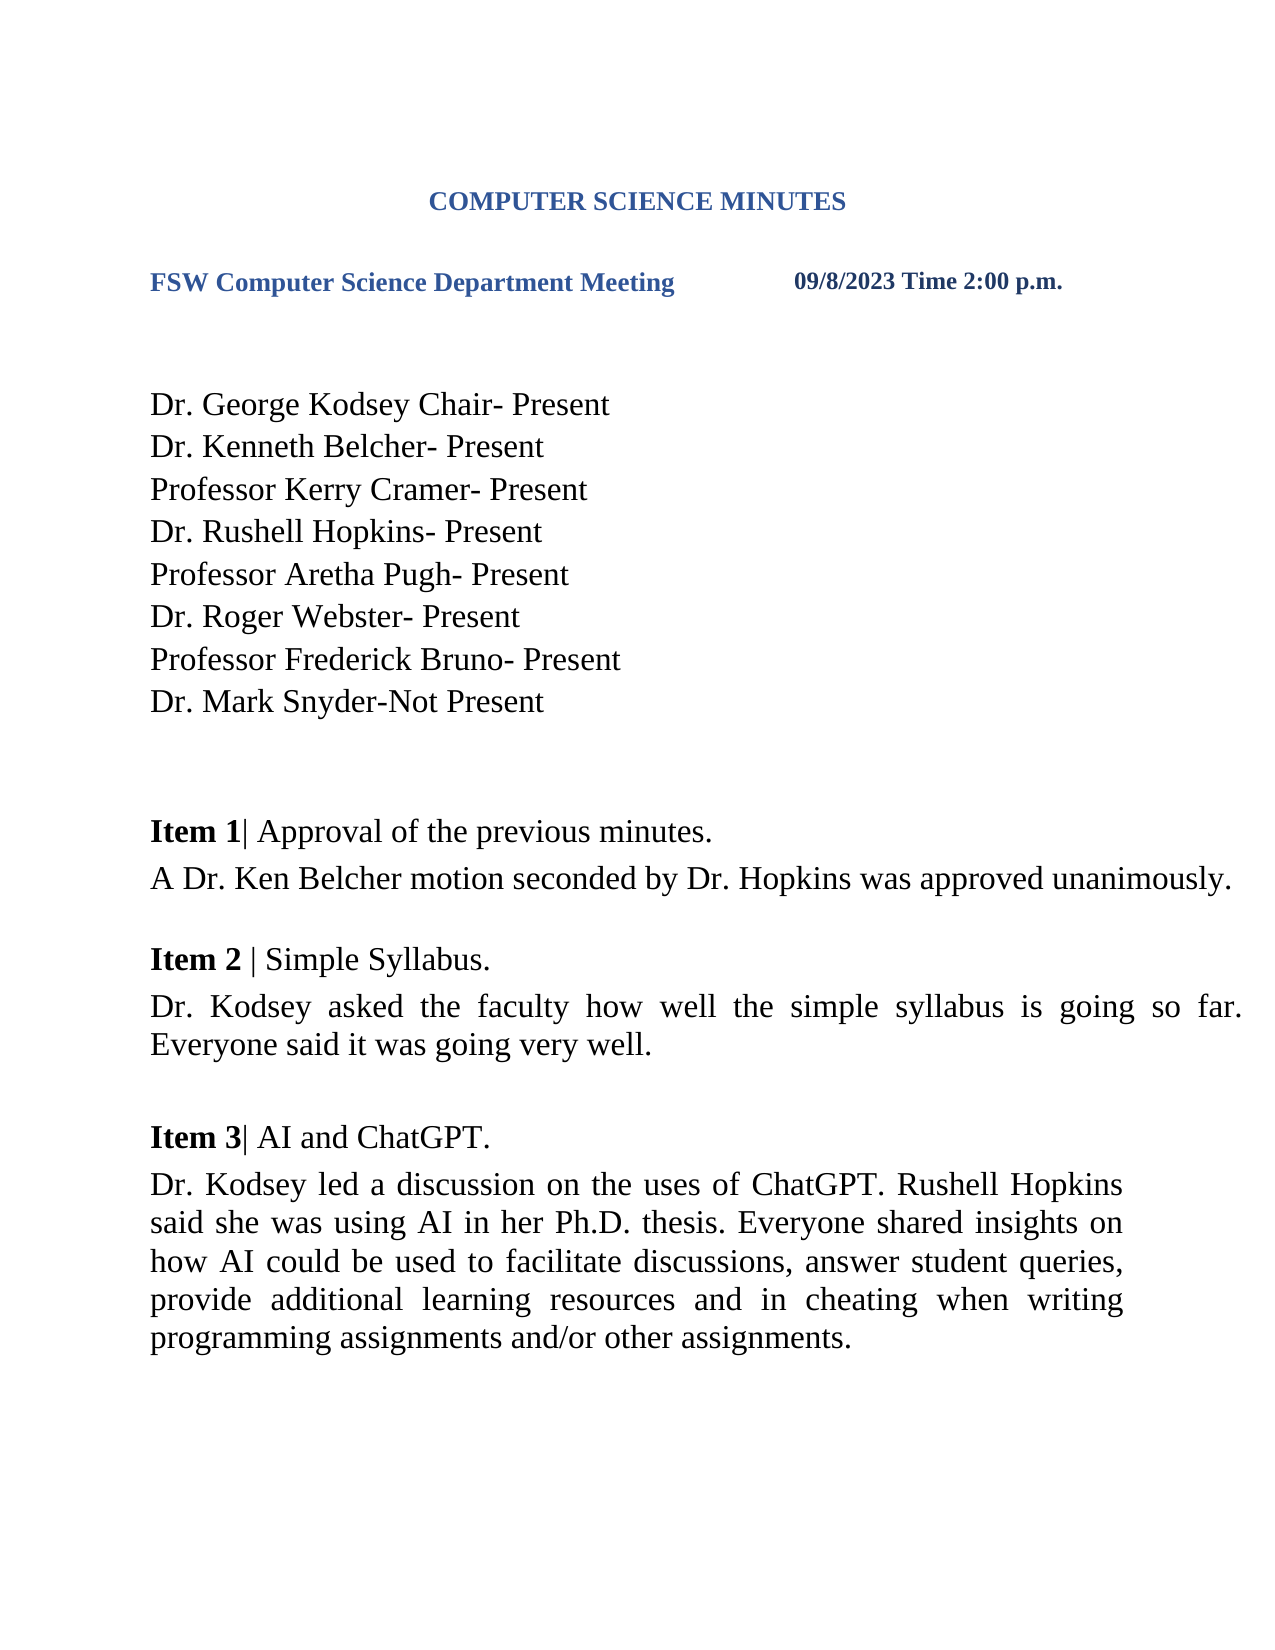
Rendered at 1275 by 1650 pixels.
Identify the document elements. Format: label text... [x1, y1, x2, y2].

table_header FSW Computer Science Department Meeting Dr. George Kodsey Chair- Present Dr. Kenneth Belcher- Present Professor Kerry Cramer- Present Dr. Rushell Hopkins- Present Professor Aretha Pugh- Present Dr. Roger Webster- Present Professor Frederick Bruno- Present Dr. Mark Snyder-Not Present [150, 266, 788, 811]
subtitle COMPUTER SCIENCE MINUTES [150, 185, 1125, 216]
text Item 2 | Simple Syllabus. [150, 939, 1244, 978]
text A Dr. Ken Belcher motion seconded by Dr. Hopkins was approved unanimously. [150, 858, 1244, 896]
table_header 09/8/2023 Time 2:00 p.m. [788, 266, 1125, 811]
text Dr. Kodsey asked the faculty how well the simple syllabus is going so far. Everyone said it was going very well. [150, 986, 1244, 1063]
text Item 1| Approval of the previous minutes. [150, 811, 1244, 849]
text Item 3| AI and ChatGPT. [150, 1118, 1125, 1156]
text Dr. Kodsey led a discussion on the uses of ChatGPT. Rushell Hopkins said she was using AI in her Ph.D. thesis. Everyone shared insights on how AI could be used to facilitate discussions, answer student queries, provide additional learning resources and in cheating when writing programming assignments and/or other assignments. [150, 1164, 1125, 1356]
